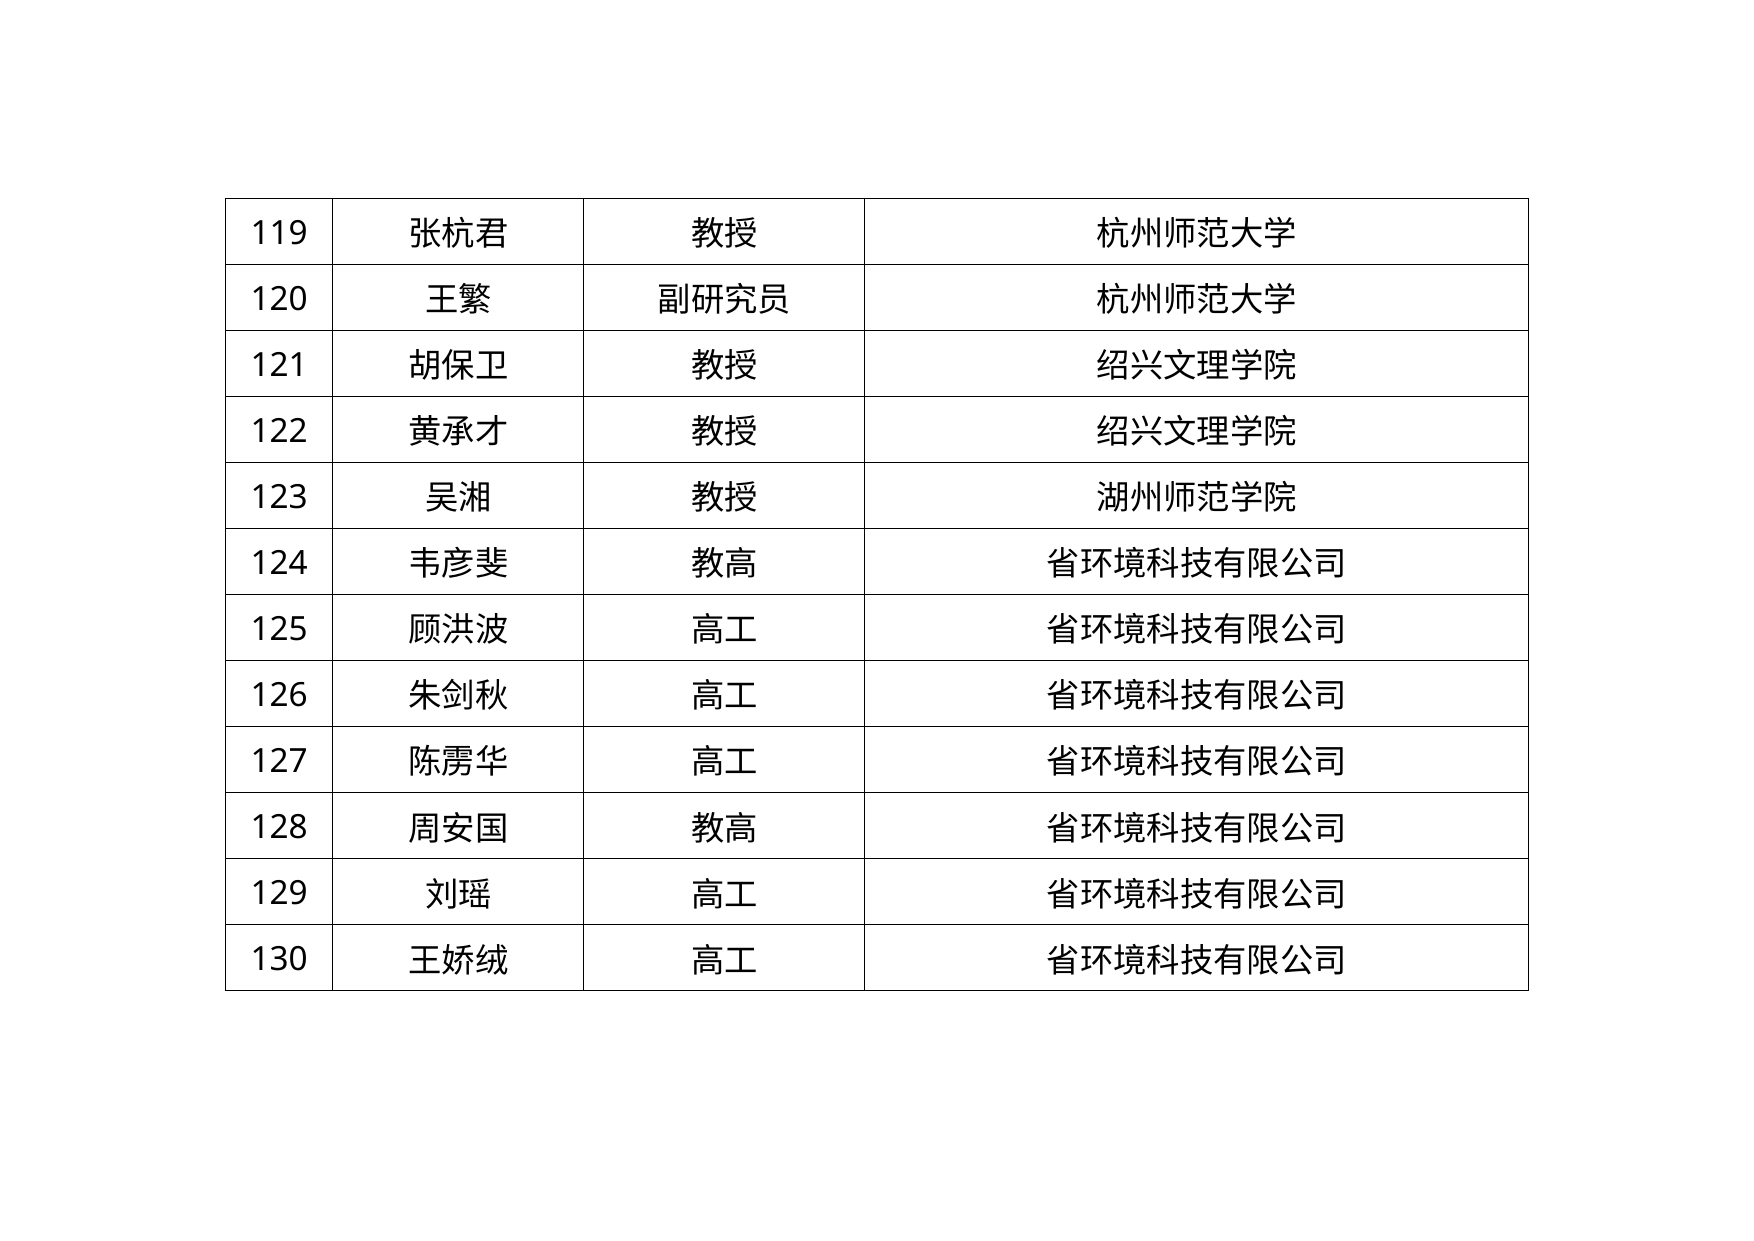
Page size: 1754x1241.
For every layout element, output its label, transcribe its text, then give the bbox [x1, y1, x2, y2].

table_cell 教高 [584, 793, 864, 858]
table_cell 副研究员 [584, 265, 864, 330]
table_cell 朱剑秋 [333, 661, 583, 726]
table_cell 高工 [584, 661, 864, 726]
table_cell 王繁 [333, 265, 583, 330]
table_cell 省环境科技有限公司 [865, 925, 1528, 990]
table_cell 教授 [584, 463, 864, 528]
table_cell 119 [226, 199, 332, 264]
table_cell 126 [226, 661, 332, 726]
table_cell 黄承才 [333, 397, 583, 462]
table_cell 顾洪波 [333, 595, 583, 660]
table_cell 省环境科技有限公司 [865, 793, 1528, 858]
table_cell 陈雳华 [333, 727, 583, 792]
table_cell 高工 [584, 925, 864, 990]
table_cell 125 [226, 595, 332, 660]
table_cell 张杭君 [333, 199, 583, 264]
table_cell 省环境科技有限公司 [865, 661, 1528, 726]
table_cell 绍兴文理学院 [865, 331, 1528, 396]
table_cell 128 [226, 793, 332, 858]
table_cell 127 [226, 727, 332, 792]
table_cell 高工 [584, 595, 864, 660]
table_cell 省环境科技有限公司 [865, 529, 1528, 594]
table_cell 韦彦斐 [333, 529, 583, 594]
table_cell 杭州师范大学 [865, 265, 1528, 330]
table_cell 123 [226, 463, 332, 528]
table_cell 教授 [584, 397, 864, 462]
table_cell 121 [226, 331, 332, 396]
table_cell 吴湘 [333, 463, 583, 528]
table_cell 129 [226, 859, 332, 924]
table_cell 杭州师范大学 [865, 199, 1528, 264]
table_cell 湖州师范学院 [865, 463, 1528, 528]
table_cell 130 [226, 925, 332, 990]
table_cell 120 [226, 265, 332, 330]
table_cell 教授 [584, 331, 864, 396]
table_cell 122 [226, 397, 332, 462]
table_cell 绍兴文理学院 [865, 397, 1528, 462]
table_cell 王娇绒 [333, 925, 583, 990]
table_cell 省环境科技有限公司 [865, 727, 1528, 792]
table_cell 124 [226, 529, 332, 594]
table_cell 省环境科技有限公司 [865, 595, 1528, 660]
table_cell 教授 [584, 199, 864, 264]
table_cell 教高 [584, 529, 864, 594]
table_cell 刘瑶 [333, 859, 583, 924]
table_cell 省环境科技有限公司 [865, 859, 1528, 924]
table_cell 高工 [584, 859, 864, 924]
table_cell 高工 [584, 727, 864, 792]
table_cell 周安国 [333, 793, 583, 858]
table_cell 胡保卫 [333, 331, 583, 396]
